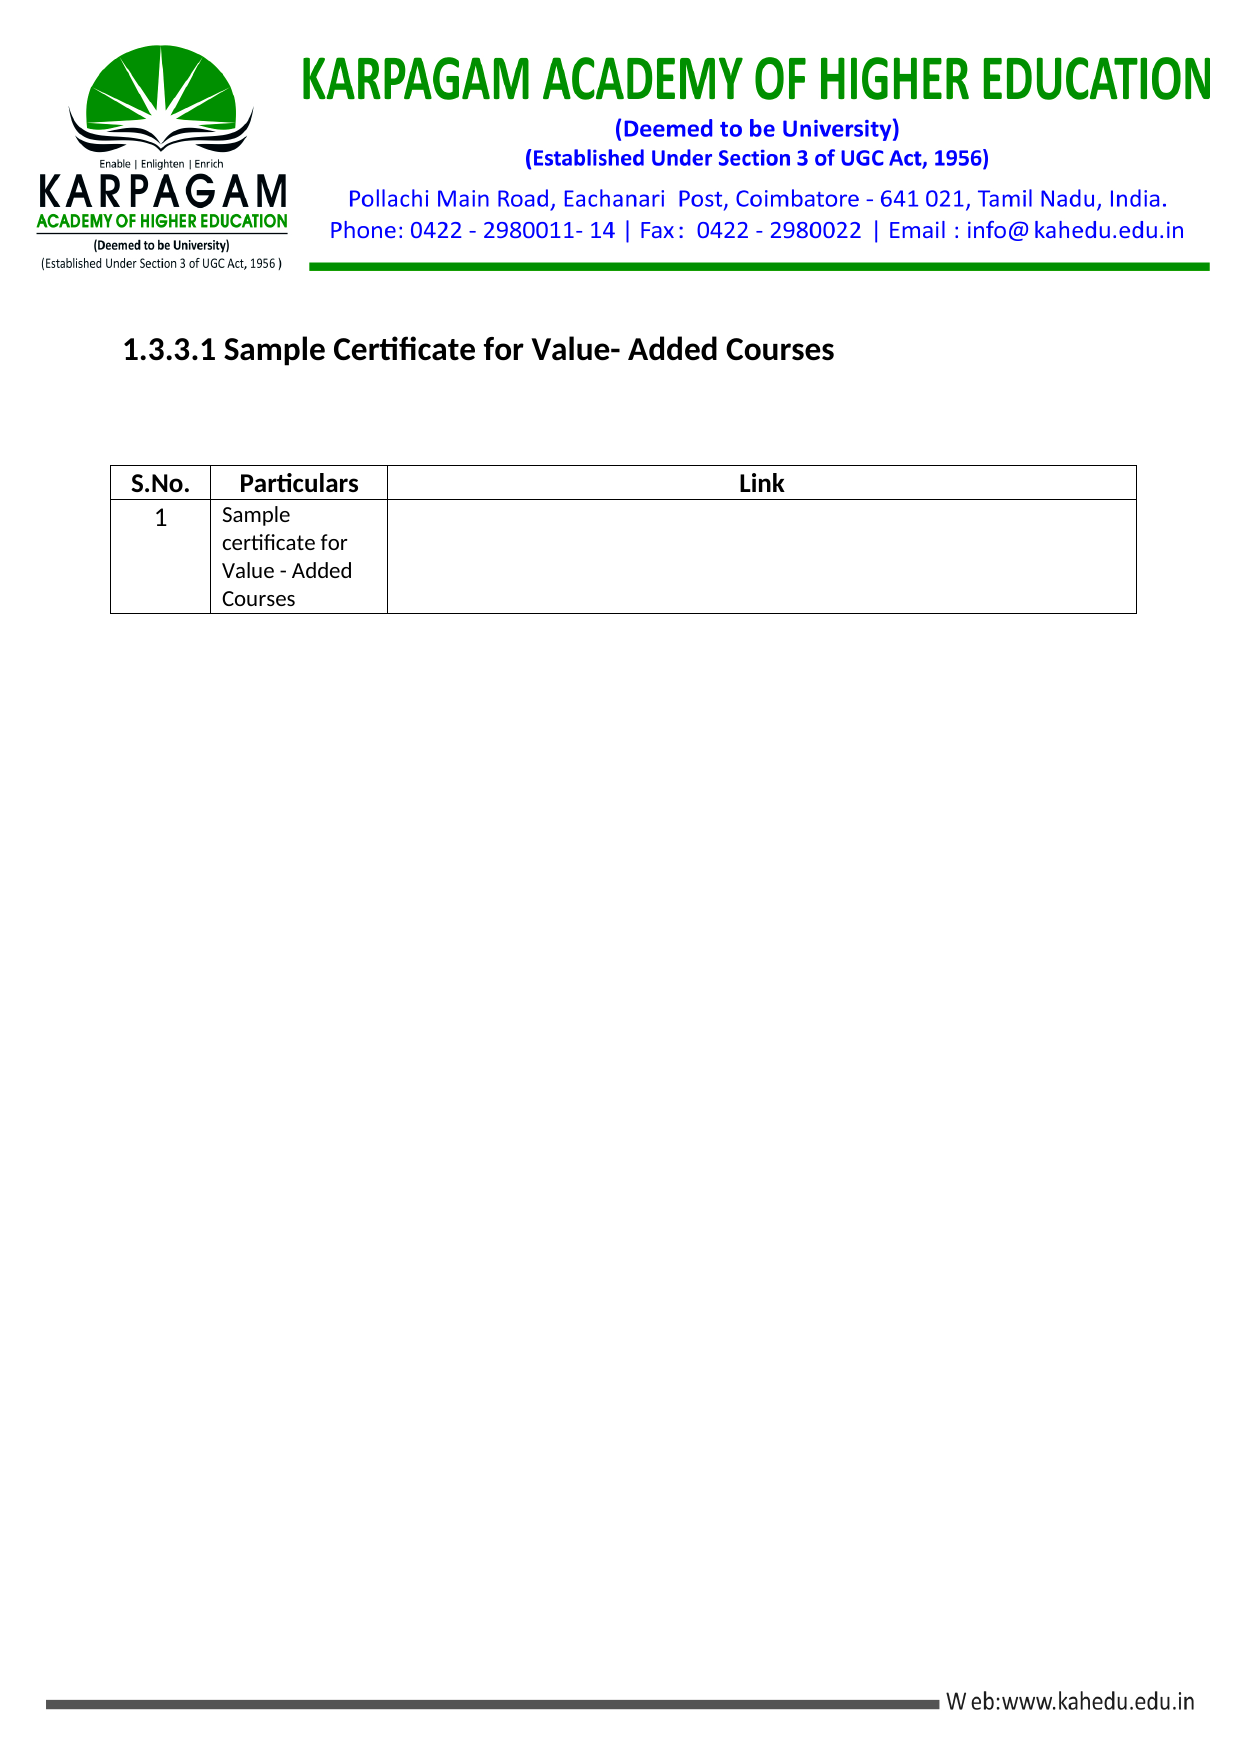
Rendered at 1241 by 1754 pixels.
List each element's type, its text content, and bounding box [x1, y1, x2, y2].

text 1.3.3.1 Sample Certificate for Value- Added Courses [122, 328, 1125, 369]
table_header Link [388, 466, 1136, 499]
table_cell [388, 500, 1136, 612]
picture [29, 36, 1218, 283]
table_cell Sample certificate for Value - Added Courses [211, 500, 387, 612]
table_header S.No. [111, 466, 210, 499]
table_cell 1 [111, 500, 210, 612]
table_header Particulars [211, 466, 387, 499]
